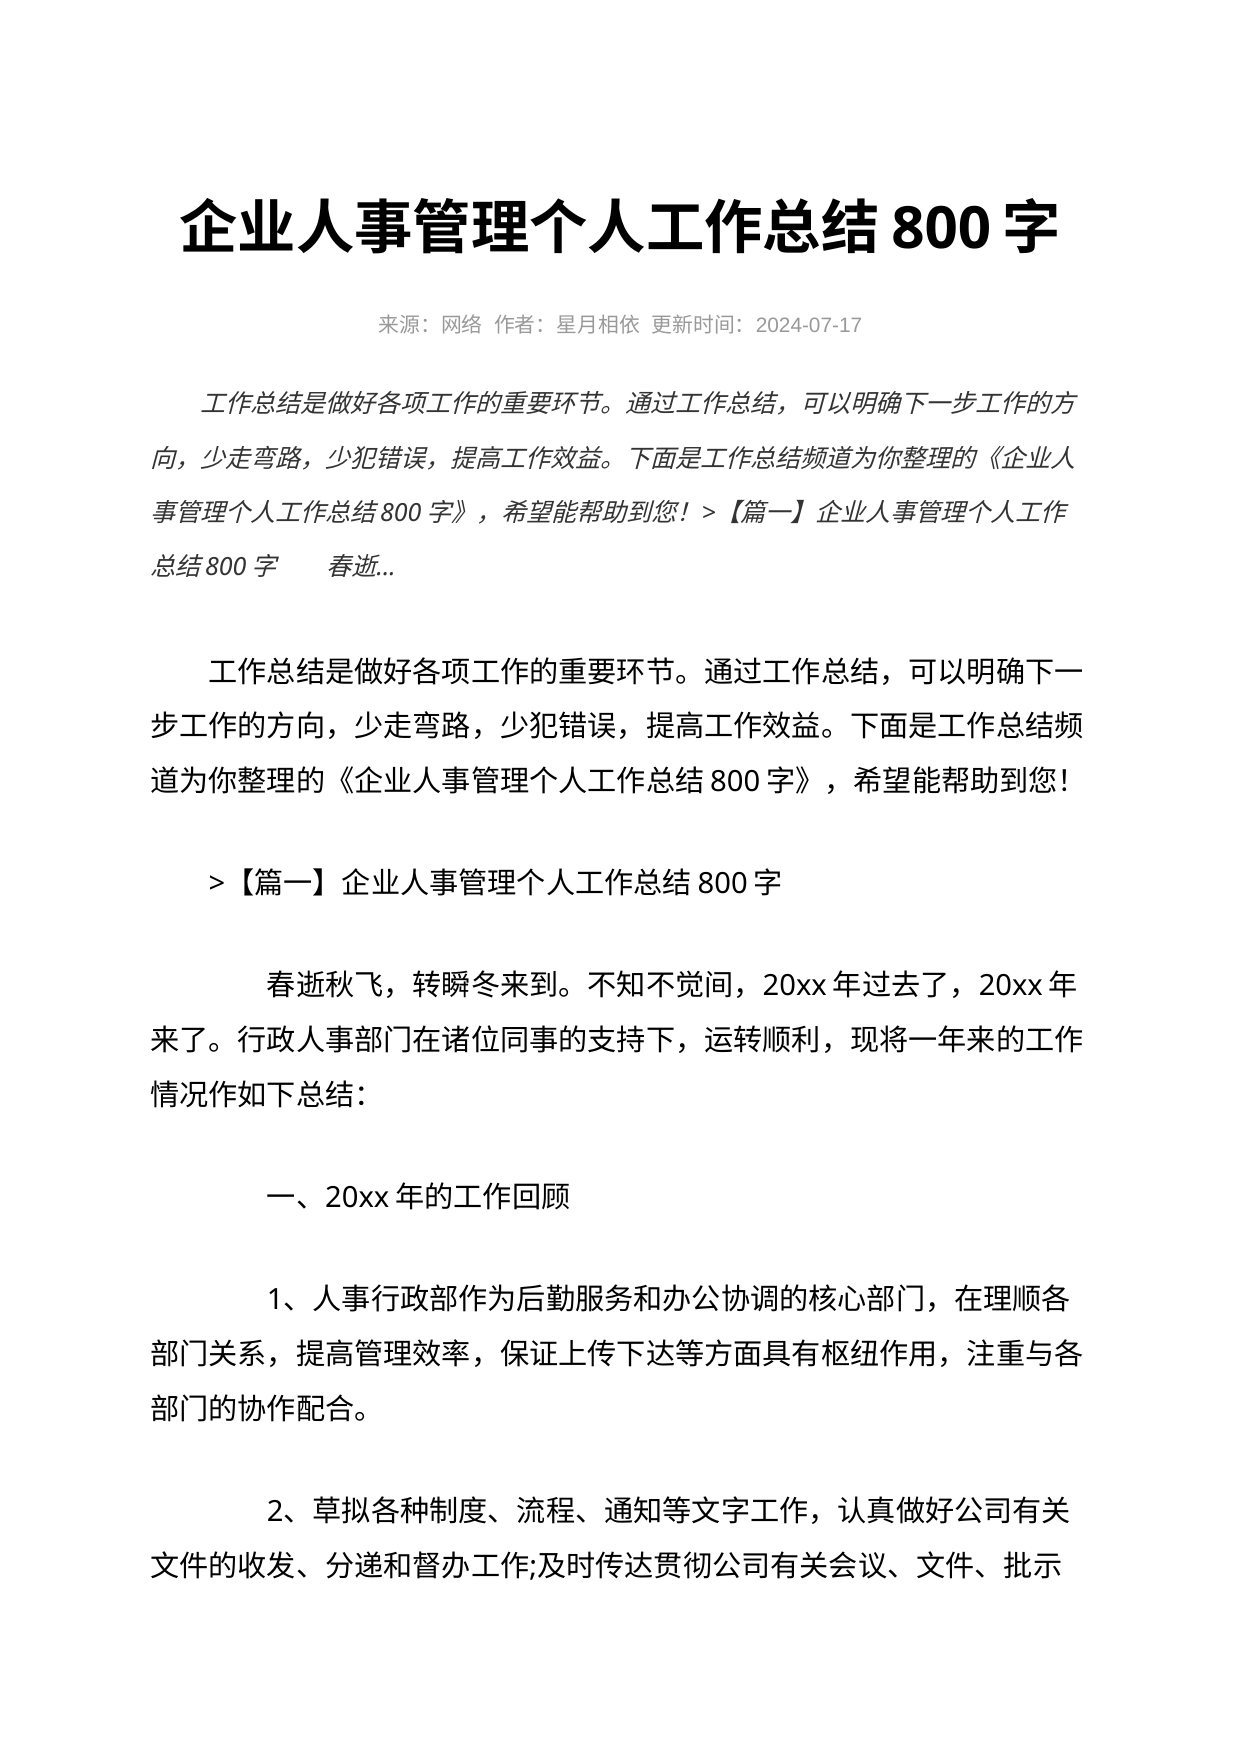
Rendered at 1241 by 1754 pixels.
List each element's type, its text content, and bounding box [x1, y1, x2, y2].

text 来源：网络 作者：星月相依 更新时间：2024-07-17 [150, 313, 1090, 337]
subtitle 企业人事管理个人工作总结800字 [150, 181, 1090, 266]
text 一、20xx年的工作回顾 [150, 1173, 1090, 1216]
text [150, 1487, 1090, 1584]
text 工作总结是做好各项工作的重要环节。通过工作总结，可以明确下一步工作的方向，少走弯路，少犯错误，提高工作效益。下面是工作总结频道为你整理的《企业人事管理个人工作总结800字》，希望能帮助到您！ [150, 648, 1090, 800]
text 春逝秋飞，转瞬冬来到。不知不觉间，20xx年过去了，20xx年来了。行政人事部门在诸位同事的支持下，运转顺利，现将一年来的工作情况作如下总结： [150, 962, 1090, 1114]
text 1、人事行政部作为后勤服务和办公协调的核心部门，在理顺各部门关系，提高管理效率，保证上传下达等方面具有枢纽作用，注重与各部门的协作配合。 [150, 1276, 1090, 1428]
text >【篇一】企业人事管理个人工作总结800字 [150, 860, 1090, 902]
text 工作总结是做好各项工作的重要环节。通过工作总结，可以明确下一步工作的方向，少走弯路，少犯错误，提高工作效益。下面是工作总结频道为你整理的《企业人事管理个人工作总结800字》，希望能帮助到您！>【篇一】企业人事管理个人工作总结800字 春逝... [150, 384, 1090, 583]
